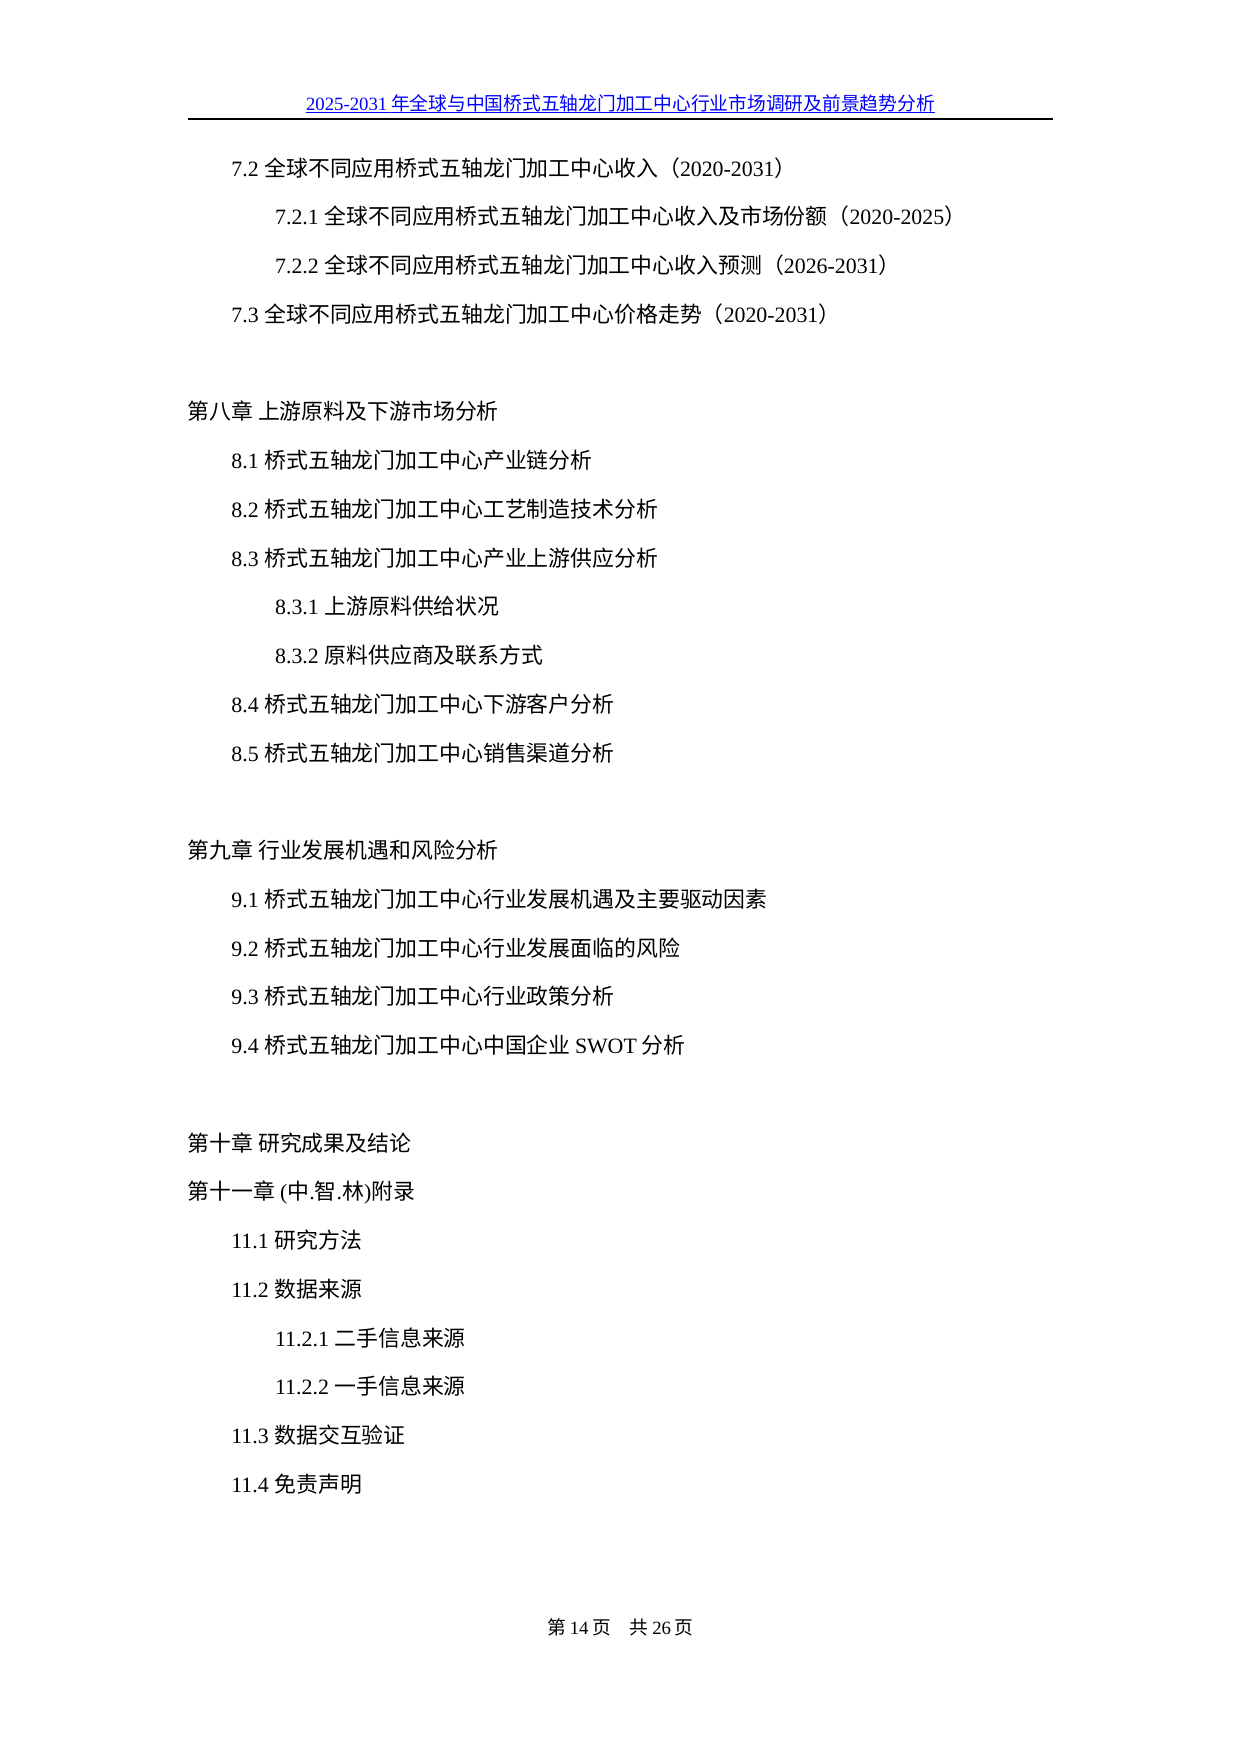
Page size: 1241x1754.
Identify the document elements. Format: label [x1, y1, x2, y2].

text [187, 150, 1053, 1499]
